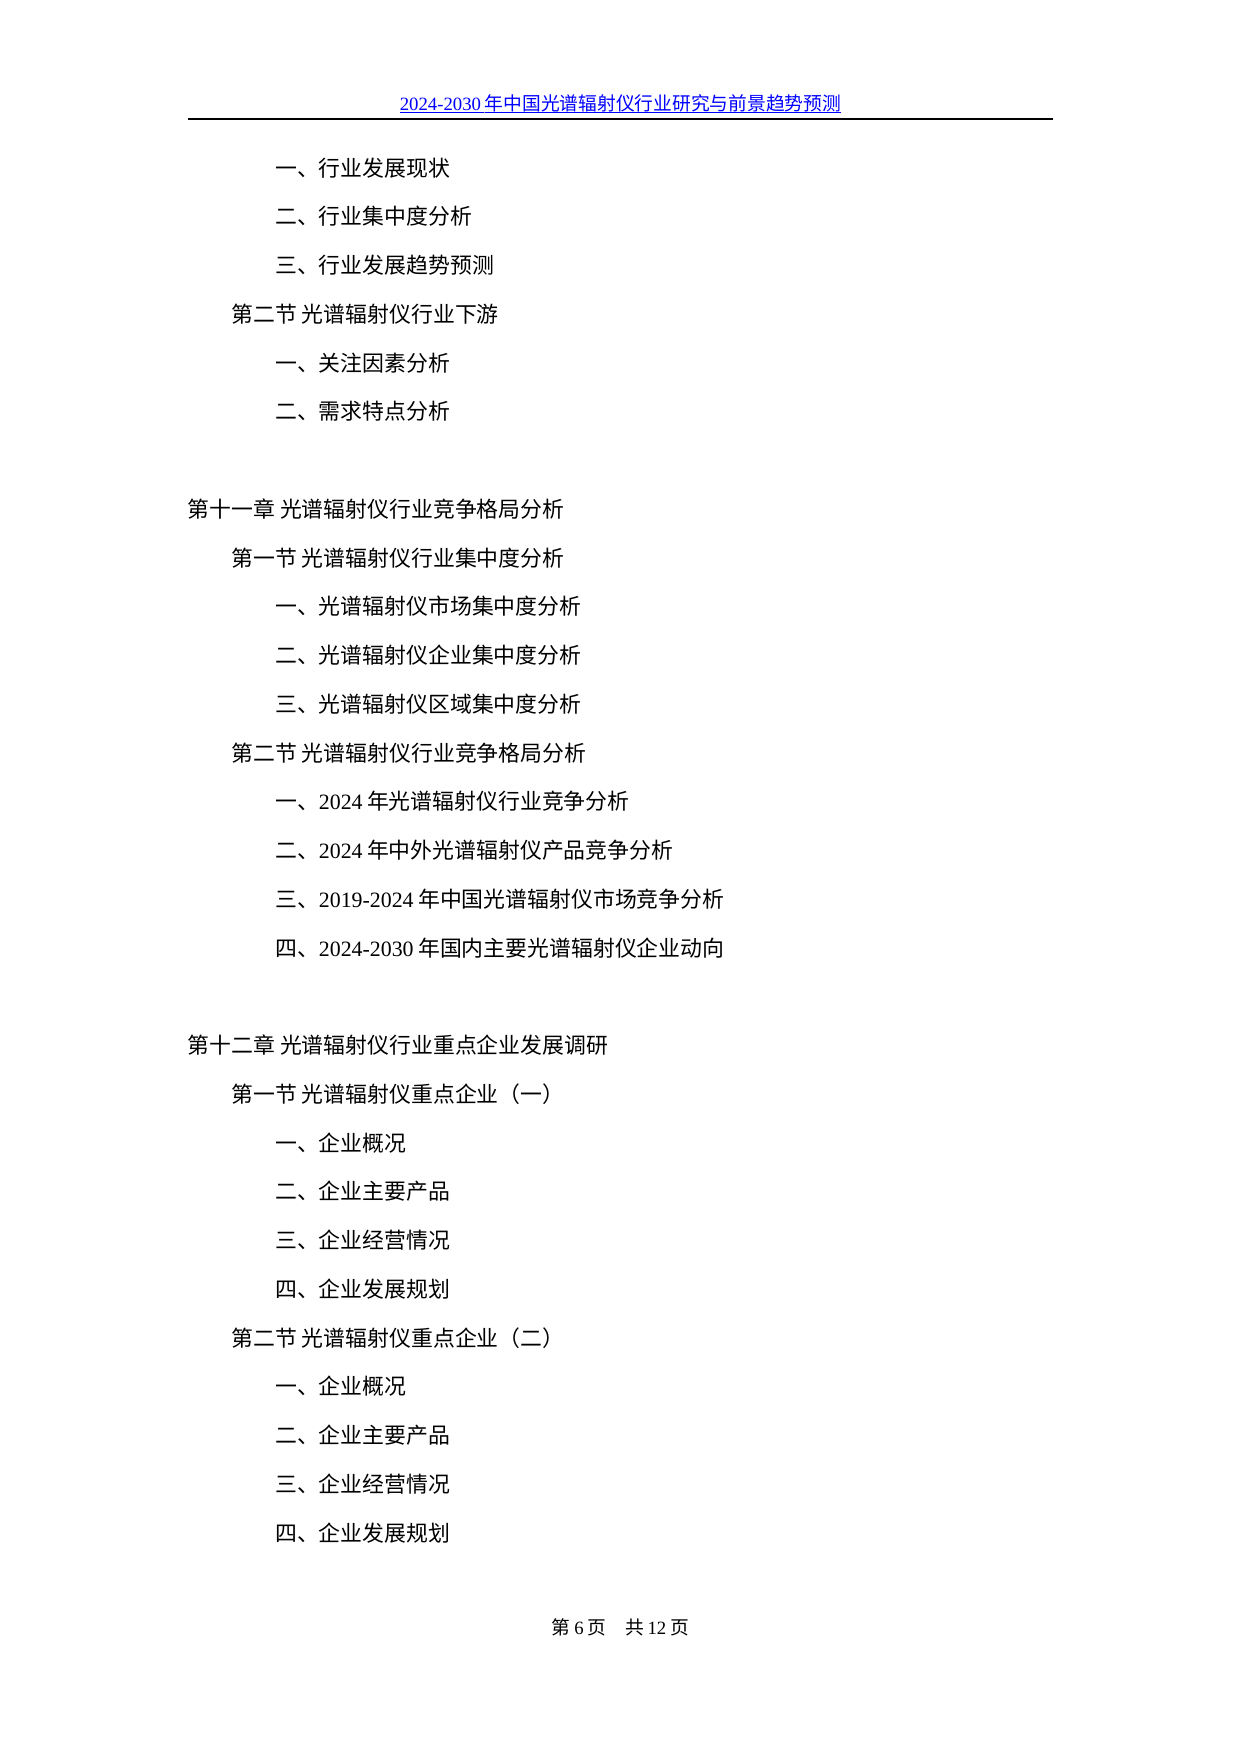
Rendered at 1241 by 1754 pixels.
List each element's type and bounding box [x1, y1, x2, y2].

text [187, 150, 1053, 1548]
